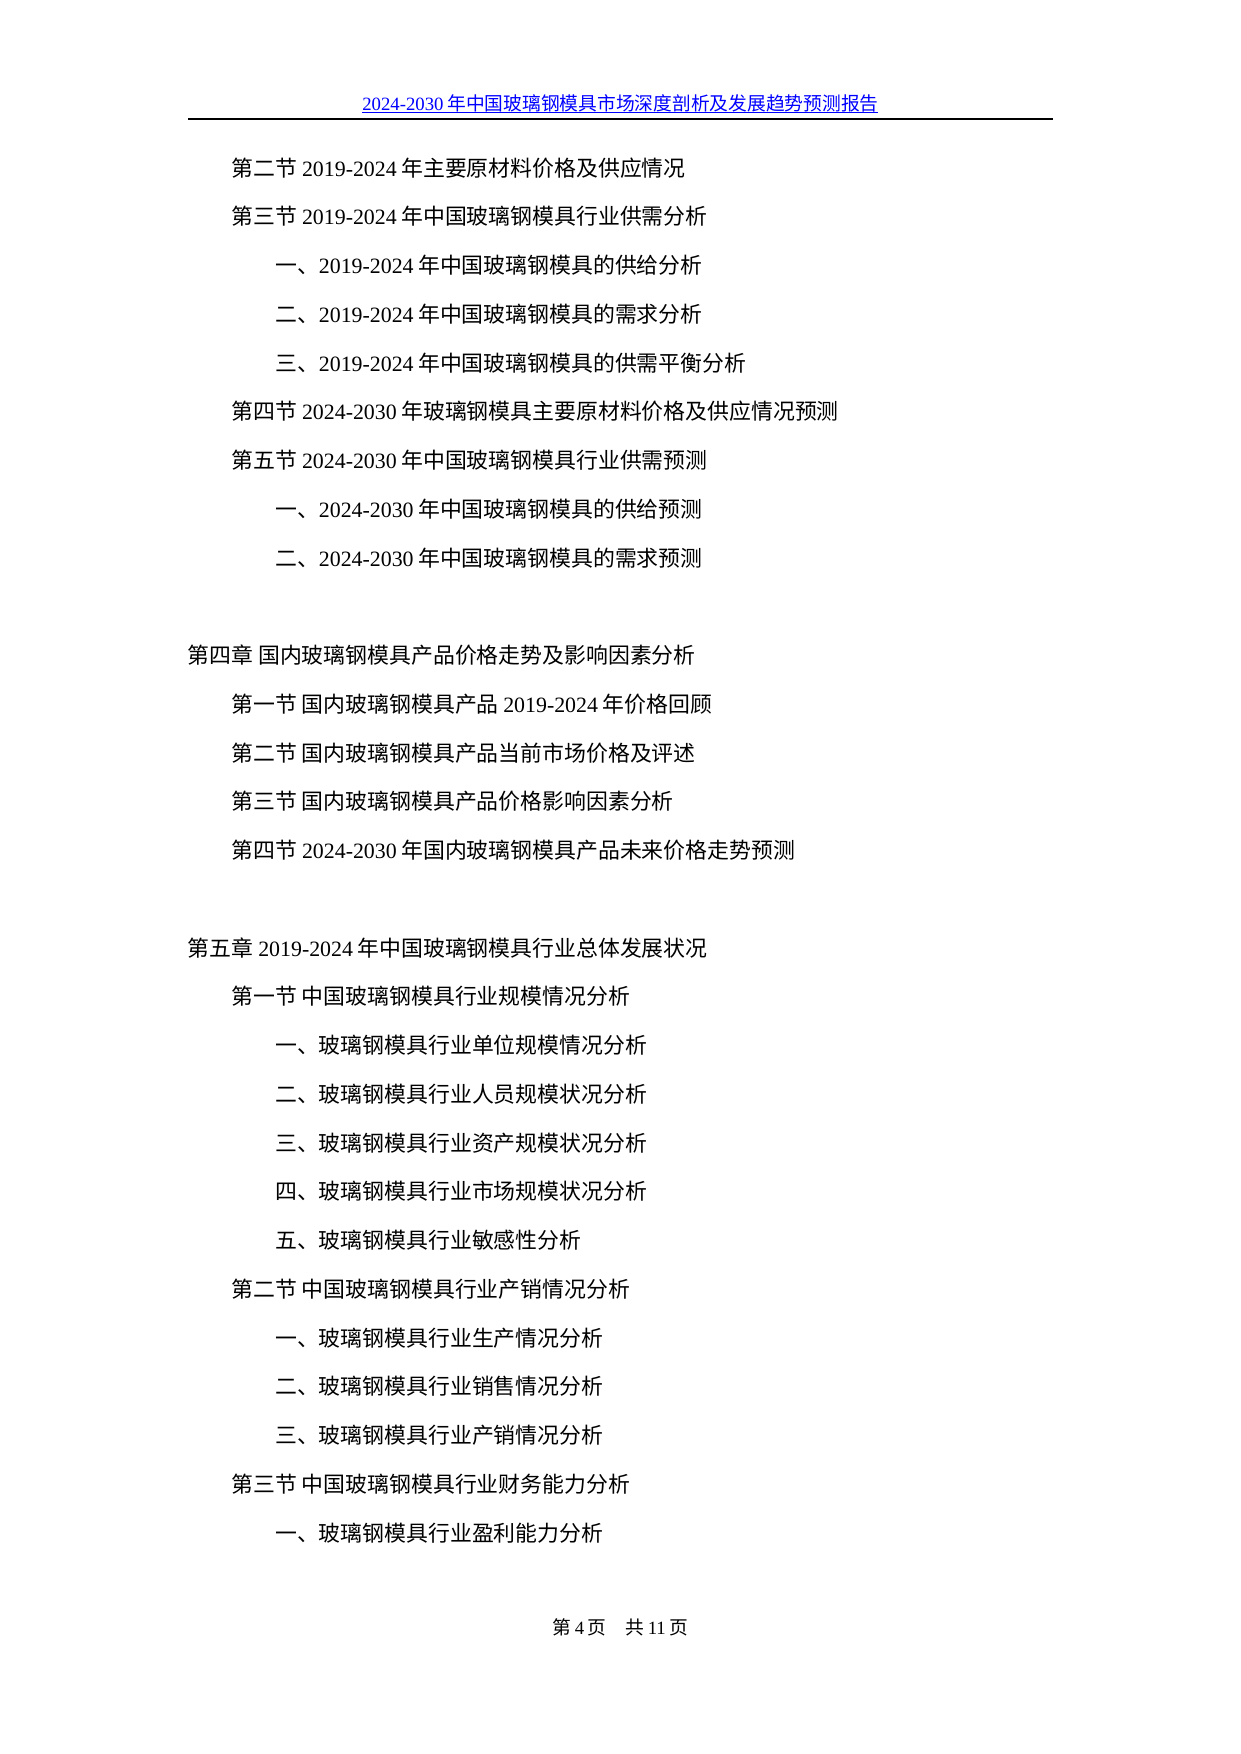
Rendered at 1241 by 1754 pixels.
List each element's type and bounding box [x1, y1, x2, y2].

text [187, 150, 1053, 1548]
